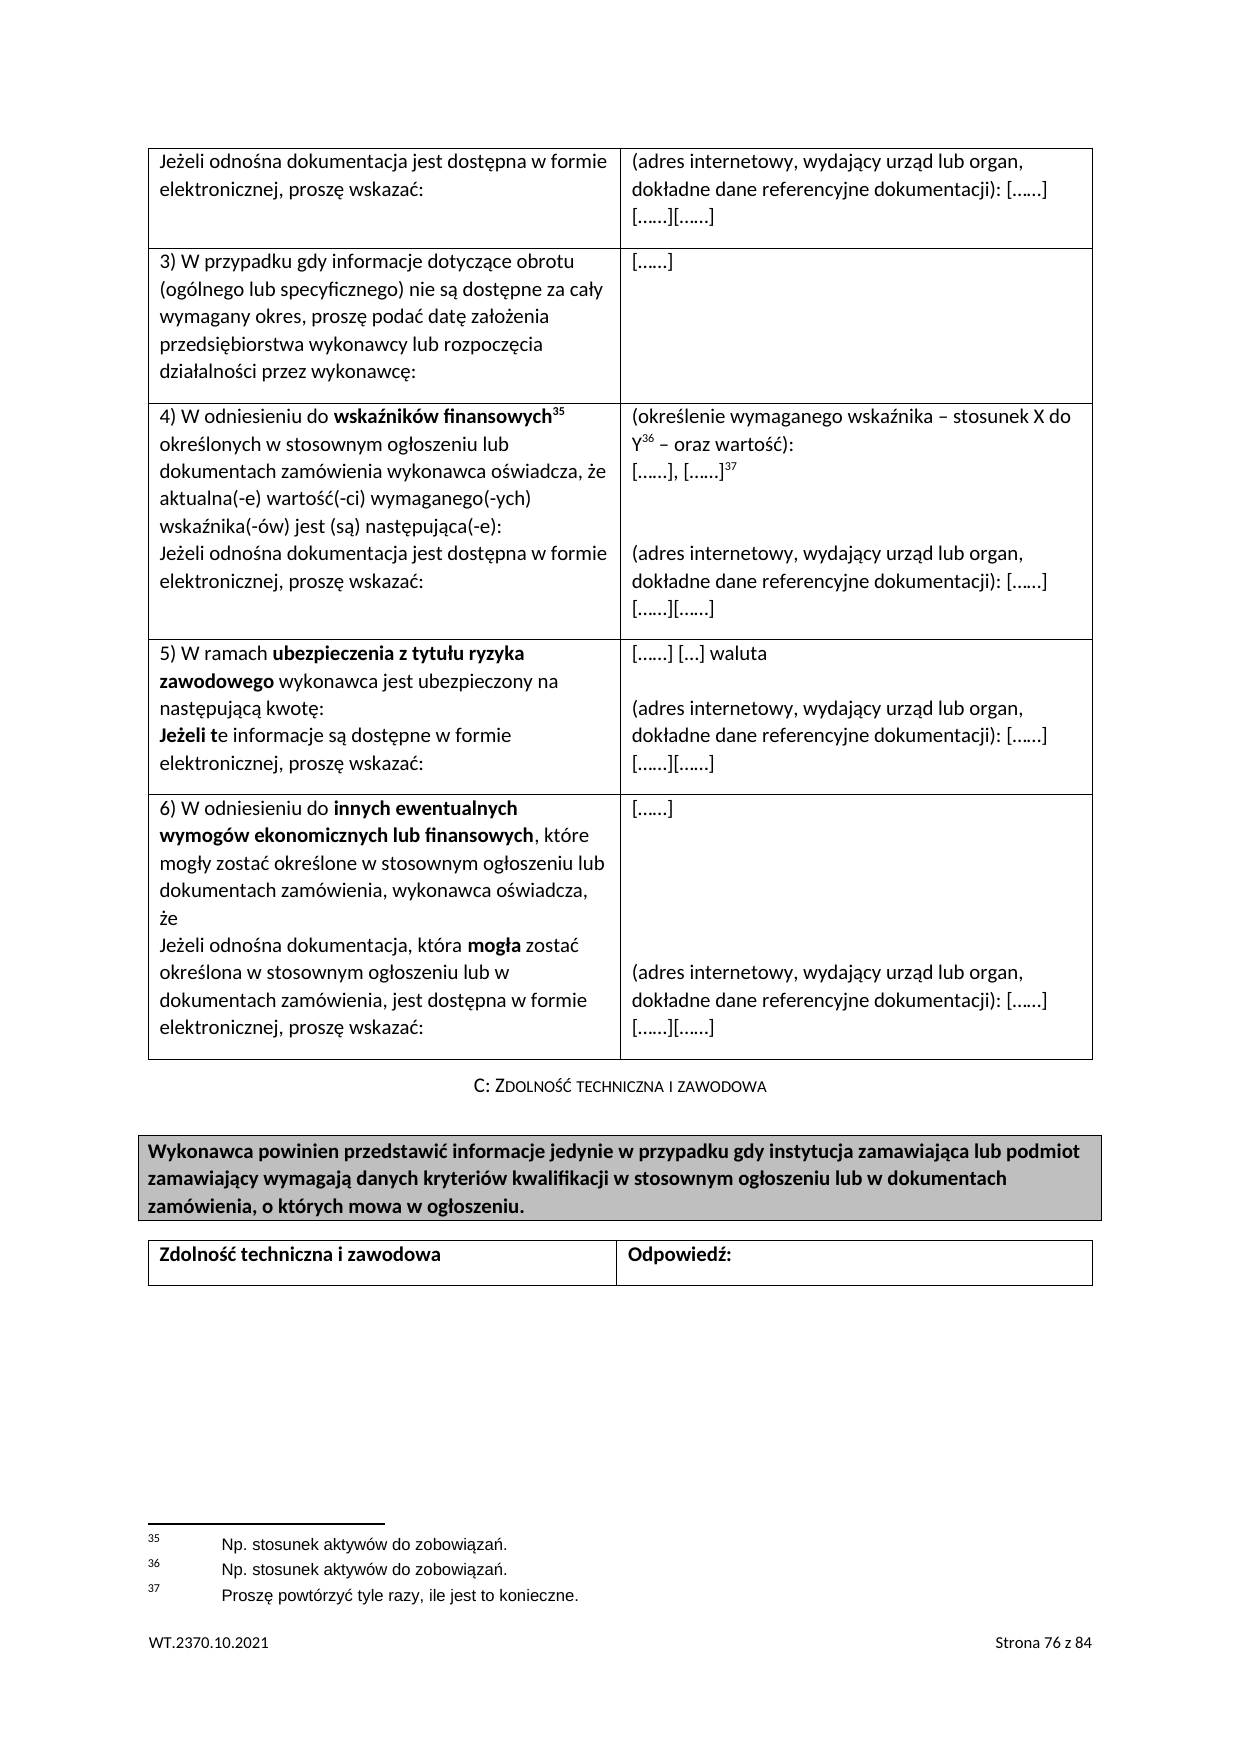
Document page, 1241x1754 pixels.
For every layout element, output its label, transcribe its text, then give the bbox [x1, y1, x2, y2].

table_cell 5) W ramach ubezpieczenia z tytułu ryzyka zawodowego wykonawca jest ubezpieczony na następującą kwotę: Jeżeli te informacje są dostępne w formie elektronicznej, proszę wskazać: [149, 640, 620, 794]
table_cell [……] (adres internetowy, wydający urząd lub organ, dokładne dane referencyjne dokumentacji): [……][……][……] [621, 795, 1092, 1058]
table_cell 6) W odniesieniu do innych ewentualnych wymogów ekonomicznych lub finansowych, które mogły zostać określone w stosownym ogłoszeniu lub dokumentach zamówienia, wykonawca oświadcza, że Jeżeli odnośna dokumentacja, która mogła zostać określona w stosownym ogłoszeniu lub w dokumentach zamówienia, jest dostępna w formie elektronicznej, proszę wskazać: [149, 795, 620, 1058]
table_cell 4) W odniesieniu do wskaźników finansowych określonych w stosownym ogłoszeniu lub dokumentach zamówienia wykonawca oświadcza, że aktualna(-e) wartość(-ci) wymaganego(-ych) wskaźnika(-ów) jest (są) następująca(-e): Jeżeli odnośna dokumentacja jest dostępna w formie elektronicznej, proszę wskazać: [149, 404, 620, 639]
text Wykonawca powinien przedstawić informacje jedynie w przypadku gdy instytucja zamawiająca lub podmiot zamawiający wymagają danych kryteriów kwalifikacji w stosownym ogłoszeniu lub w dokumentach zamówienia, o których mowa w ogłoszeniu. [139, 1136, 1101, 1220]
title C: Zdolność techniczna i zawodowa [148, 1072, 1093, 1097]
table_cell [……] […] waluta (adres internetowy, wydający urząd lub organ, dokładne dane referencyjne dokumentacji): [……][……][……] [621, 640, 1092, 794]
table_cell (określenie wymaganego wskaźnika – stosunek X do Y – oraz wartość): [……], [……] (adres internetowy, wydający urząd lub organ, dokładne dane referencyjne dokumentacji): [……][……][……] [621, 404, 1092, 639]
table_cell [……] [621, 249, 1092, 402]
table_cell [149, 149, 620, 248]
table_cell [621, 149, 1092, 248]
table_header Zdolność techniczna i zawodowa [149, 1241, 616, 1285]
table_cell 3) W przypadku gdy informacje dotyczące obrotu (ogólnego lub specyficznego) nie są dostępne za cały wymagany okres, proszę podać datę założenia przedsiębiorstwa wykonawcy lub rozpoczęcia działalności przez wykonawcę: [149, 249, 620, 402]
table_header Odpowiedź: [617, 1241, 1092, 1285]
